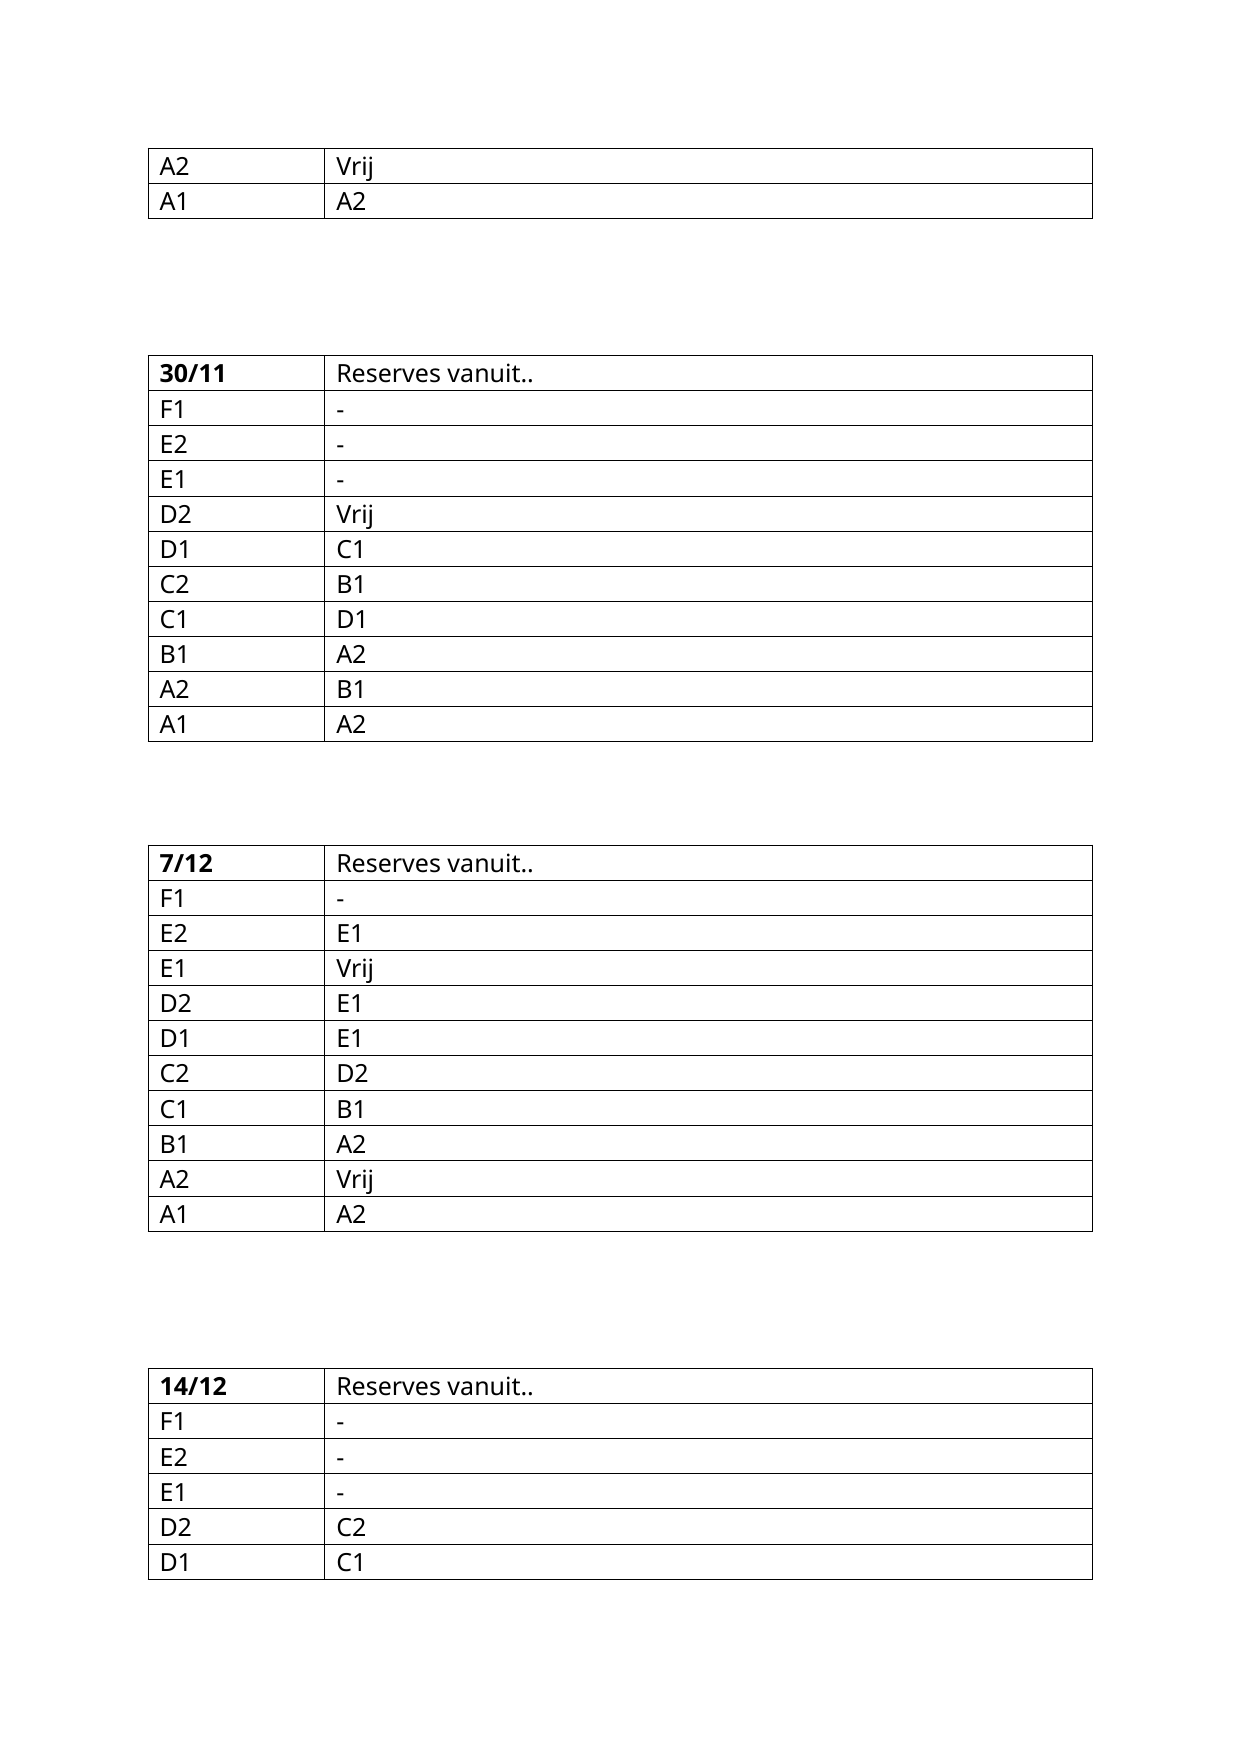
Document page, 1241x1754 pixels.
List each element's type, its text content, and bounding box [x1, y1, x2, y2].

table_cell D1 [149, 532, 324, 566]
table_cell D2 [149, 986, 324, 1020]
table_cell B1 [149, 1126, 324, 1160]
table_cell E1 [149, 951, 324, 985]
table_cell A2 [149, 672, 324, 706]
table_cell - [325, 391, 1092, 425]
table_cell D2 [325, 1056, 1092, 1090]
table_cell Vrij [325, 497, 1092, 531]
table_cell C1 [325, 1545, 1092, 1578]
table_cell E1 [325, 986, 1092, 1020]
table_cell E1 [149, 461, 324, 496]
table_cell - [325, 881, 1092, 915]
table_cell D1 [325, 602, 1092, 636]
table_cell D2 [149, 1509, 324, 1543]
table_cell D2 [149, 497, 324, 531]
table_cell A2 [149, 1161, 324, 1196]
table_cell C2 [325, 1509, 1092, 1543]
table_header 30/11 [149, 356, 324, 390]
table_cell - [325, 461, 1092, 496]
table_cell B1 [149, 637, 324, 671]
table_cell A2 [325, 184, 1092, 218]
table_cell Vrij [325, 149, 1092, 183]
table_cell Vrij [325, 1161, 1092, 1196]
table_header 7/12 [149, 846, 324, 879]
table_cell A2 [325, 707, 1092, 741]
table_cell A2 [149, 149, 324, 183]
table_cell A1 [149, 1197, 324, 1231]
table_cell C1 [149, 1091, 324, 1125]
table_cell E1 [325, 1021, 1092, 1055]
table_cell E2 [149, 1439, 324, 1473]
table_cell F1 [149, 1404, 324, 1438]
table_cell B1 [325, 567, 1092, 601]
table_header Reserves vanuit.. [325, 356, 1092, 390]
table_cell B1 [325, 1091, 1092, 1125]
table_cell E1 [149, 1474, 324, 1508]
table_cell Vrij [325, 951, 1092, 985]
table_cell F1 [149, 391, 324, 425]
table_cell F1 [149, 881, 324, 915]
table_cell C2 [149, 567, 324, 601]
table_cell E1 [325, 916, 1092, 950]
table_header Reserves vanuit.. [325, 1369, 1092, 1403]
table_cell - [325, 426, 1092, 460]
table_cell - [325, 1439, 1092, 1473]
table_cell D1 [149, 1545, 324, 1578]
table_cell C1 [325, 532, 1092, 566]
table_cell A2 [325, 637, 1092, 671]
table_cell D1 [149, 1021, 324, 1055]
table_header Reserves vanuit.. [325, 846, 1092, 879]
table_cell B1 [325, 672, 1092, 706]
table_cell E2 [149, 426, 324, 460]
table_cell A2 [325, 1126, 1092, 1160]
table_header 14/12 [149, 1369, 324, 1403]
table_cell - [325, 1404, 1092, 1438]
table_cell A1 [149, 184, 324, 218]
table_cell C2 [149, 1056, 324, 1090]
table_cell A1 [149, 707, 324, 741]
table_cell - [325, 1474, 1092, 1508]
table_cell C1 [149, 602, 324, 636]
table_cell E2 [149, 916, 324, 950]
table_cell A2 [325, 1197, 1092, 1231]
